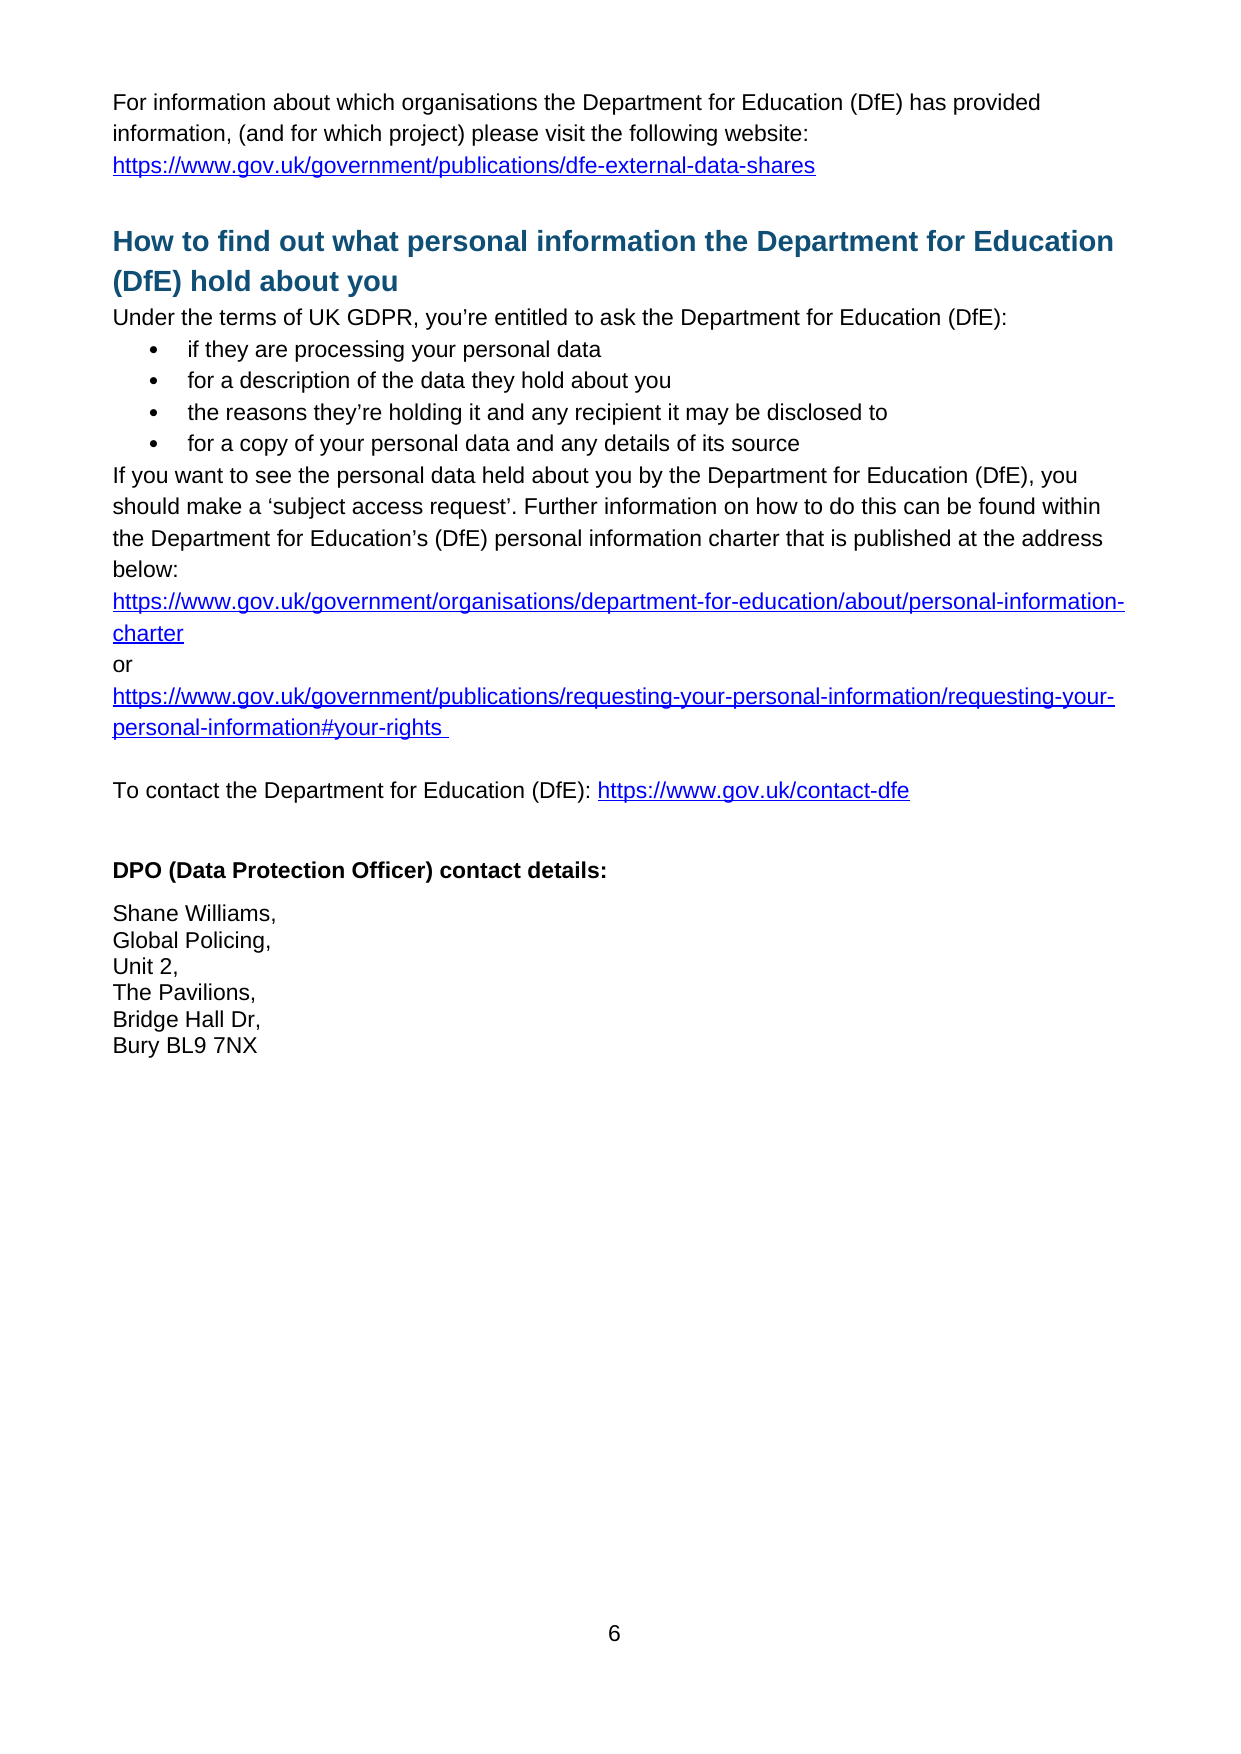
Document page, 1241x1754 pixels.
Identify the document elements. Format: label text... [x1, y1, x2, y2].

text Bridge Hall Dr, [112, 1006, 1128, 1032]
list If you want to see the personal data held about you by the Department for Education (DfE), you should make a ‘subject access request’. Further information on how to do this can be found within the Department for Education’s (DfE) personal information charter that is published at the address below: [112, 462, 1128, 583]
list for a copy of your personal data and any details of its source [150, 430, 1128, 457]
text Bury BL9 7NX [112, 1032, 1128, 1058]
list Under the terms of UK GDPR, you’re entitled to ask the Department for Education (DfE): [112, 304, 1128, 330]
text https://www.gov.uk/government/publications/requesting-your-personal-information/requesting-your-personal-information#your-rights [112, 683, 1128, 741]
text DPO (Data Protection Officer) contact details: [112, 857, 1128, 883]
text or [112, 651, 1128, 677]
text Global Policing, [112, 927, 1128, 953]
list the reasons they’re holding it and any recipient it may be disclosed to [150, 399, 1128, 425]
list To contact the Department for Education (DfE): https://www.gov.uk/contact-dfe [112, 777, 1128, 804]
text Shane Williams, [112, 900, 1128, 927]
text https://www.gov.uk/government/organisations/department-for-education/about/personal-information-charter [112, 588, 1128, 646]
text For information about which organisations the Department for Education (DfE) has provided information, (and for which project) please visit the following website: https://www.gov.uk/government/publications/dfe-external-data-shares [112, 89, 1128, 178]
text Unit 2, [112, 953, 1128, 979]
text The Pavilions, [112, 979, 1128, 1006]
list for a description of the data they hold about you [150, 367, 1128, 393]
list if they are processing your personal data [150, 336, 1128, 362]
list How to find out what personal information the Department for Education (DfE) hold about you [112, 223, 1128, 297]
